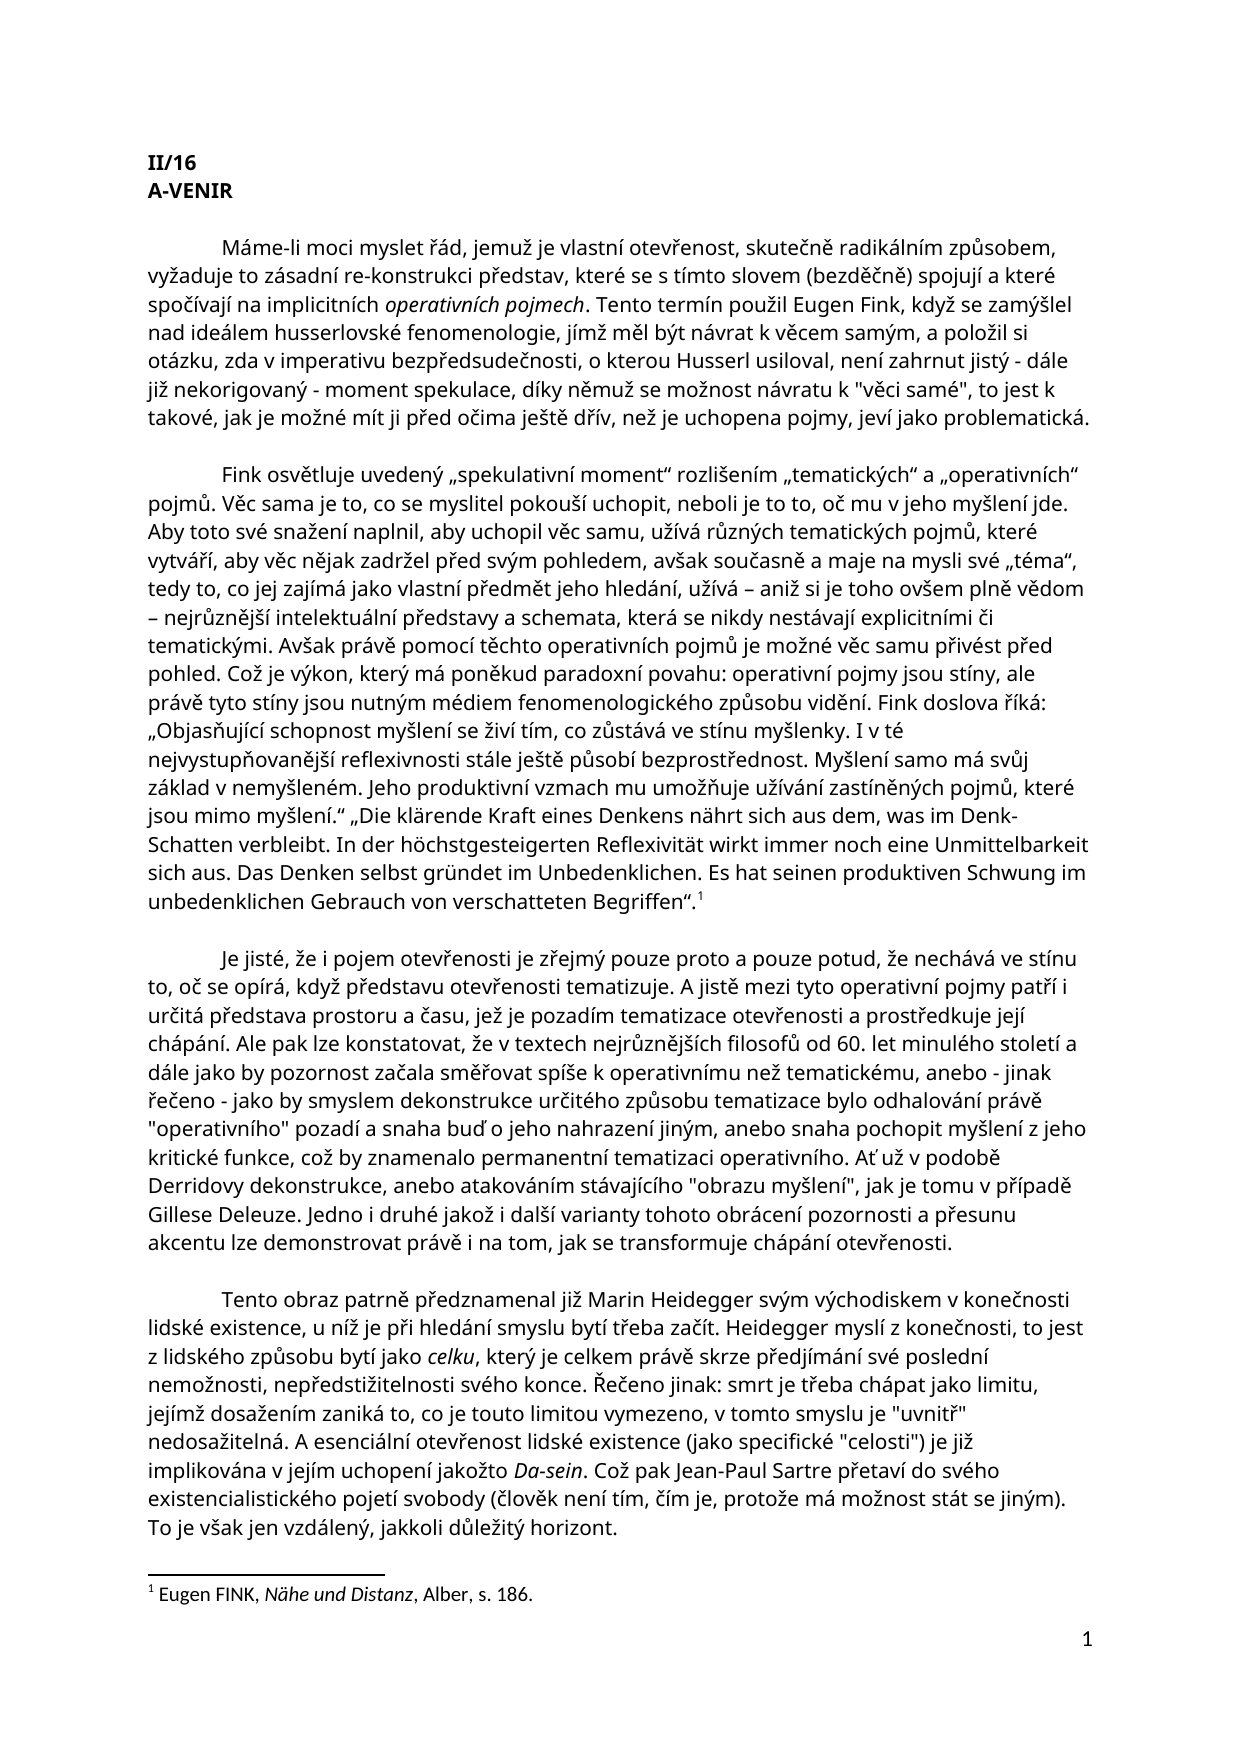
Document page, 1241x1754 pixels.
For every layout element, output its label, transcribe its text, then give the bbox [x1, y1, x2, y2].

text Je jisté, že i pojem otevřenosti je zřejmý pouze proto a pouze potud, že nechává ve stínu to, oč se opírá, když představu otevřenosti tematizuje. A jistě mezi tyto operativní pojmy patří i určitá představa prostoru a času, jež je pozadím tematizace otevřenosti a prostředkuje její chápání. Ale pak lze konstatovat, že v textech nejrůznějších filosofů od 60. let minulého století a dále jako by pozornost začala směřovat spíše k operativnímu než tematickému, anebo - jinak řečeno - jako by smyslem dekonstrukce určitého způsobu tematizace bylo odhalování právě "operativního" pozadí a snaha buď o jeho nahrazení jiným, anebo snaha pochopit myšlení z jeho kritické funkce, což by znamenalo permanentní tematizaci operativního. Ať už v podobě Derridovy dekonstrukce, anebo atakováním stávajícího "obrazu myšlení", jak je tomu v případě Gillese Deleuze. Jedno i druhé jakož i další varianty tohoto obrácení pozornosti a přesunu akcentu lze demonstrovat právě i na tom, jak se transformuje chápání otevřenosti. [148, 944, 1093, 1257]
text Tento obraz patrně předznamenal již Marin Heidegger svým východiskem v konečnosti lidské existence, u níž je při hledání smyslu bytí třeba začít. Heidegger myslí z konečnosti, to jest z lidského způsobu bytí jako celku, který je celkem právě skrze předjímání své poslední nemožnosti, nepředstižitelnosti svého konce. Řečeno jinak: smrt je třeba chápat jako limitu, jejímž dosažením zaniká to, co je touto limitou vymezeno, v tomto smyslu je "uvnitř" nedosažitelná. A esenciální otevřenost lidské existence (jako specifické "celosti") je již implikována v jejím uchopení jakožto Da-sein. Což pak Jean-Paul Sartre přetaví do svého existencialistického pojetí svobody (člověk není tím, čím je, protože má možnost stát se jiným). To je však jen vzdálený, jakkoli důležitý horizont. [148, 1285, 1093, 1541]
text A-VENIR [148, 176, 1093, 204]
text Fink osvětluje uvedený „spekulativní moment“ rozlišením „tematických“ a „operativních“ pojmů. Věc sama je to, co se myslitel pokouší uchopit, neboli je to to, oč mu v jeho myšlení jde. Aby toto své snažení naplnil, aby uchopil věc samu, užívá různých tematických pojmů, které vytváří, aby věc nějak zadržel před svým pohledem, avšak současně a maje na mysli své „téma“, tedy to, co jej zajímá jako vlastní předmět jeho hledání, užívá – aniž si je toho ovšem plně vědom – nejrůznější intelektuální představy a schemata, která se nikdy nestávají explicitními či tematickými. Avšak právě pomocí těchto operativních pojmů je možné věc samu přivést před pohled. Což je výkon, který má poněkud paradoxní povahu: operativní pojmy jsou stíny, ale právě tyto stíny jsou nutným médiem fenomenologického způsobu vidění. Fink doslova říká: „Objasňující schopnost myšlení se živí tím, co zůstává ve stínu myšlenky. I v té nejvystupňovanější reflexivnosti stále ještě působí bezprostřednost. Myšlení samo má svůj základ v nemyšleném. Jeho produktivní vzmach mu umožňuje užívání zastíněných pojmů, které jsou mimo myšlení.“ „Die klärende Kraft eines Denkens nährt sich aus dem, was im Denk-Schatten verbleibt. In der höchstgesteigerten Reflexivität wirkt immer noch eine Unmittelbarkeit sich aus. Das Denken selbst gründet im Unbedenklichen. Es hat seinen produktiven Schwung im unbedenklichen Gebrauch von verschatteten Begriffen“. [148, 460, 1093, 915]
text Máme-li moci myslet řád, jemuž je vlastní otevřenost, skutečně radikálním způsobem, vyžaduje to zásadní re-konstrukci představ, které se s tímto slovem (bezděčně) spojují a které spočívají na implicitních operativních pojmech. Tento termín použil Eugen Fink, když se zamýšlel nad ideálem husserlovské fenomenologie, jímž měl být návrat k věcem samým, a položil si otázku, zda v imperativu bezpředsudečnosti, o kterou Husserl usiloval, není zahrnut jistý - dále již nekorigovaný - moment spekulace, díky němuž se možnost návratu k "věci samé", to jest k takové, jak je možné mít ji před očima ještě dřív, než je uchopena pojmy, jeví jako problematická. [148, 233, 1093, 432]
text II/16 [148, 148, 1093, 176]
